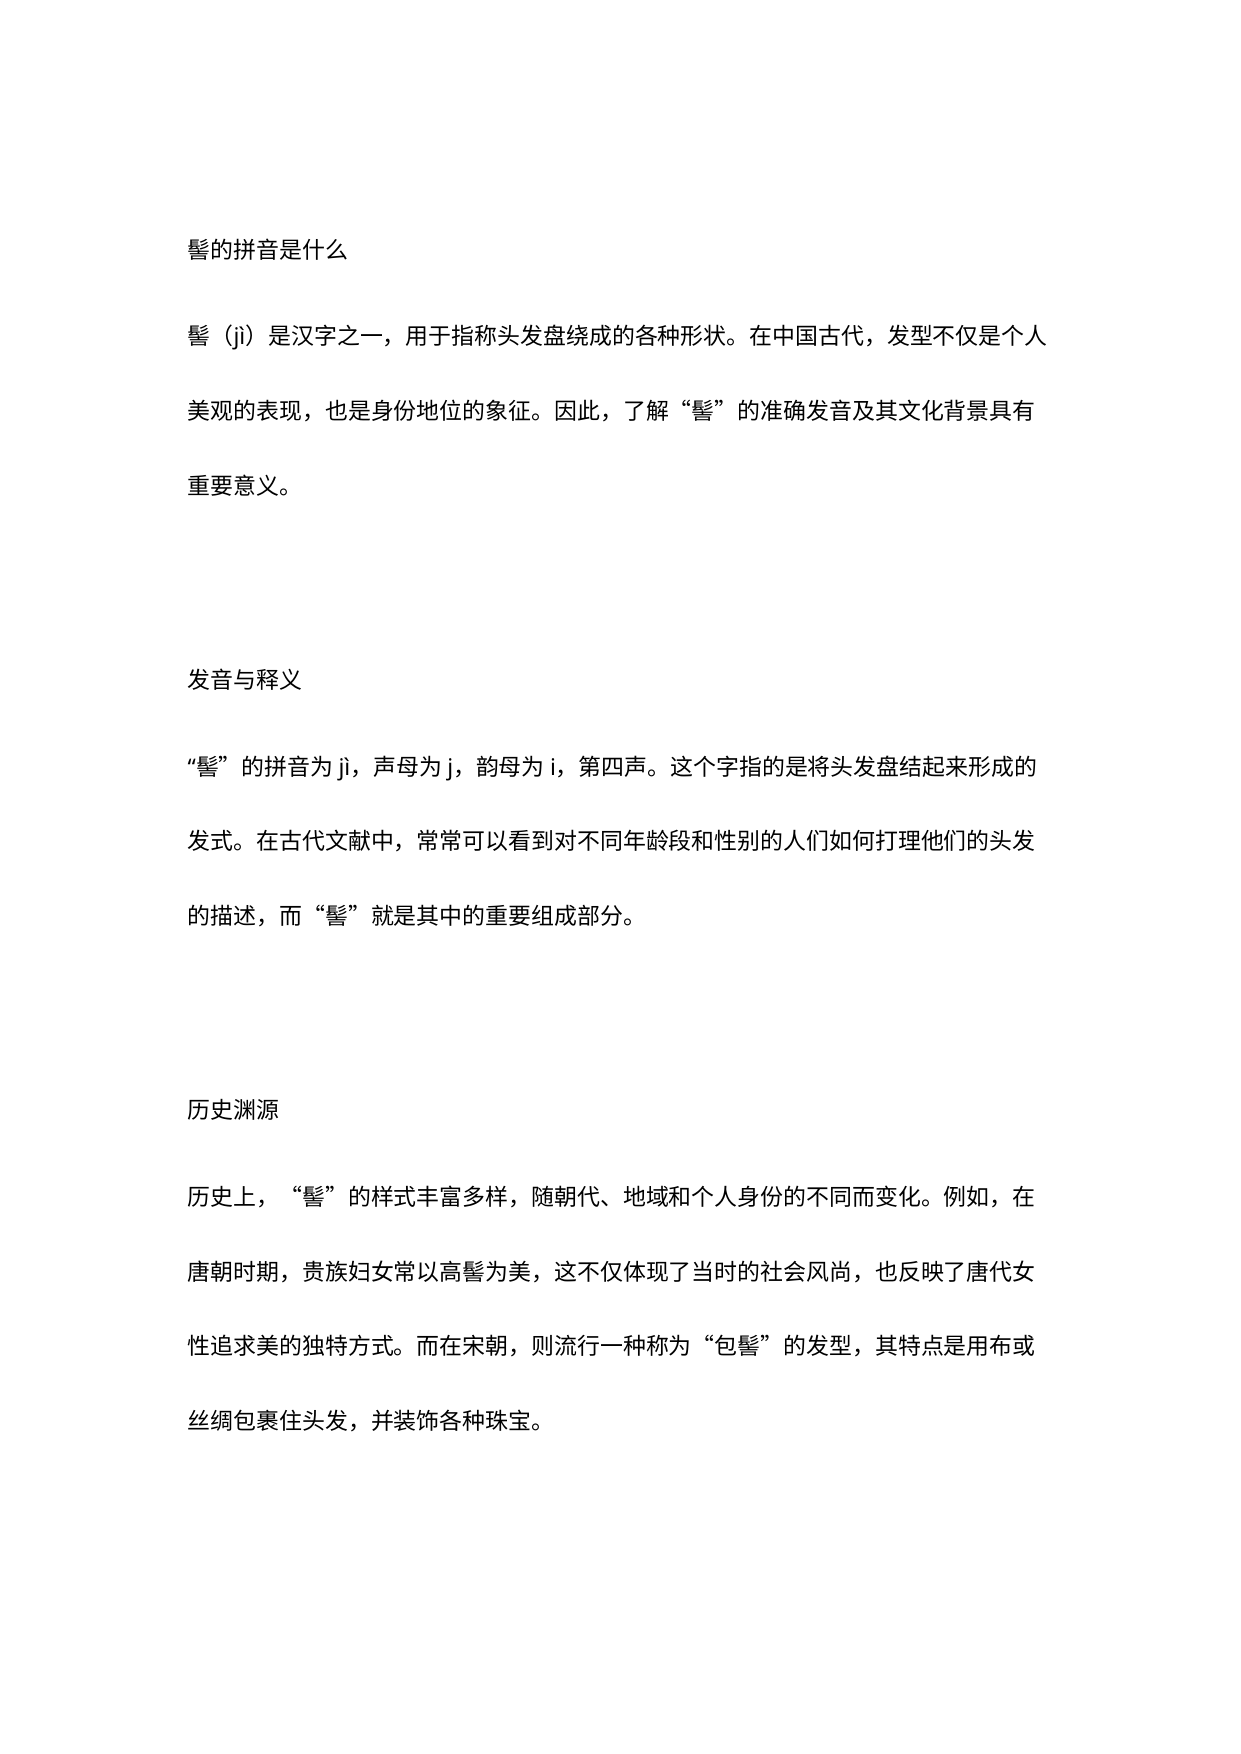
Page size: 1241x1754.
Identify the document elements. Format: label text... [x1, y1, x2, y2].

text 历史渊源 [187, 1076, 1053, 1141]
text 发音与释义 [187, 646, 1053, 711]
text “髻”的拼音为 jì，声母为 j，韵母为 i，第四声。这个字指的是将头发盘结起来形成的发式。在古代文献中，常常可以看到对不同年龄段和性别的人们如何打理他们的头发的描述，而“髻”就是其中的重要组成部分。 [187, 733, 1053, 947]
text 髻（jì）是汉字之一，用于指称头发盘绕成的各种形状。在中国古代，发型不仅是个人美观的表现，也是身份地位的象征。因此，了解“髻”的准确发音及其文化背景具有重要意义。 [187, 302, 1053, 517]
text 历史上，“髻”的样式丰富多样，随朝代、地域和个人身份的不同而变化。例如，在唐朝时期，贵族妇女常以高髻为美，这不仅体现了当时的社会风尚，也反映了唐代女性追求美的独特方式。而在宋朝，则流行一种称为“包髻”的发型，其特点是用布或丝绸包裹住头发，并装饰各种珠宝。 [187, 1163, 1053, 1452]
text 髻的拼音是什么 [187, 216, 1053, 281]
